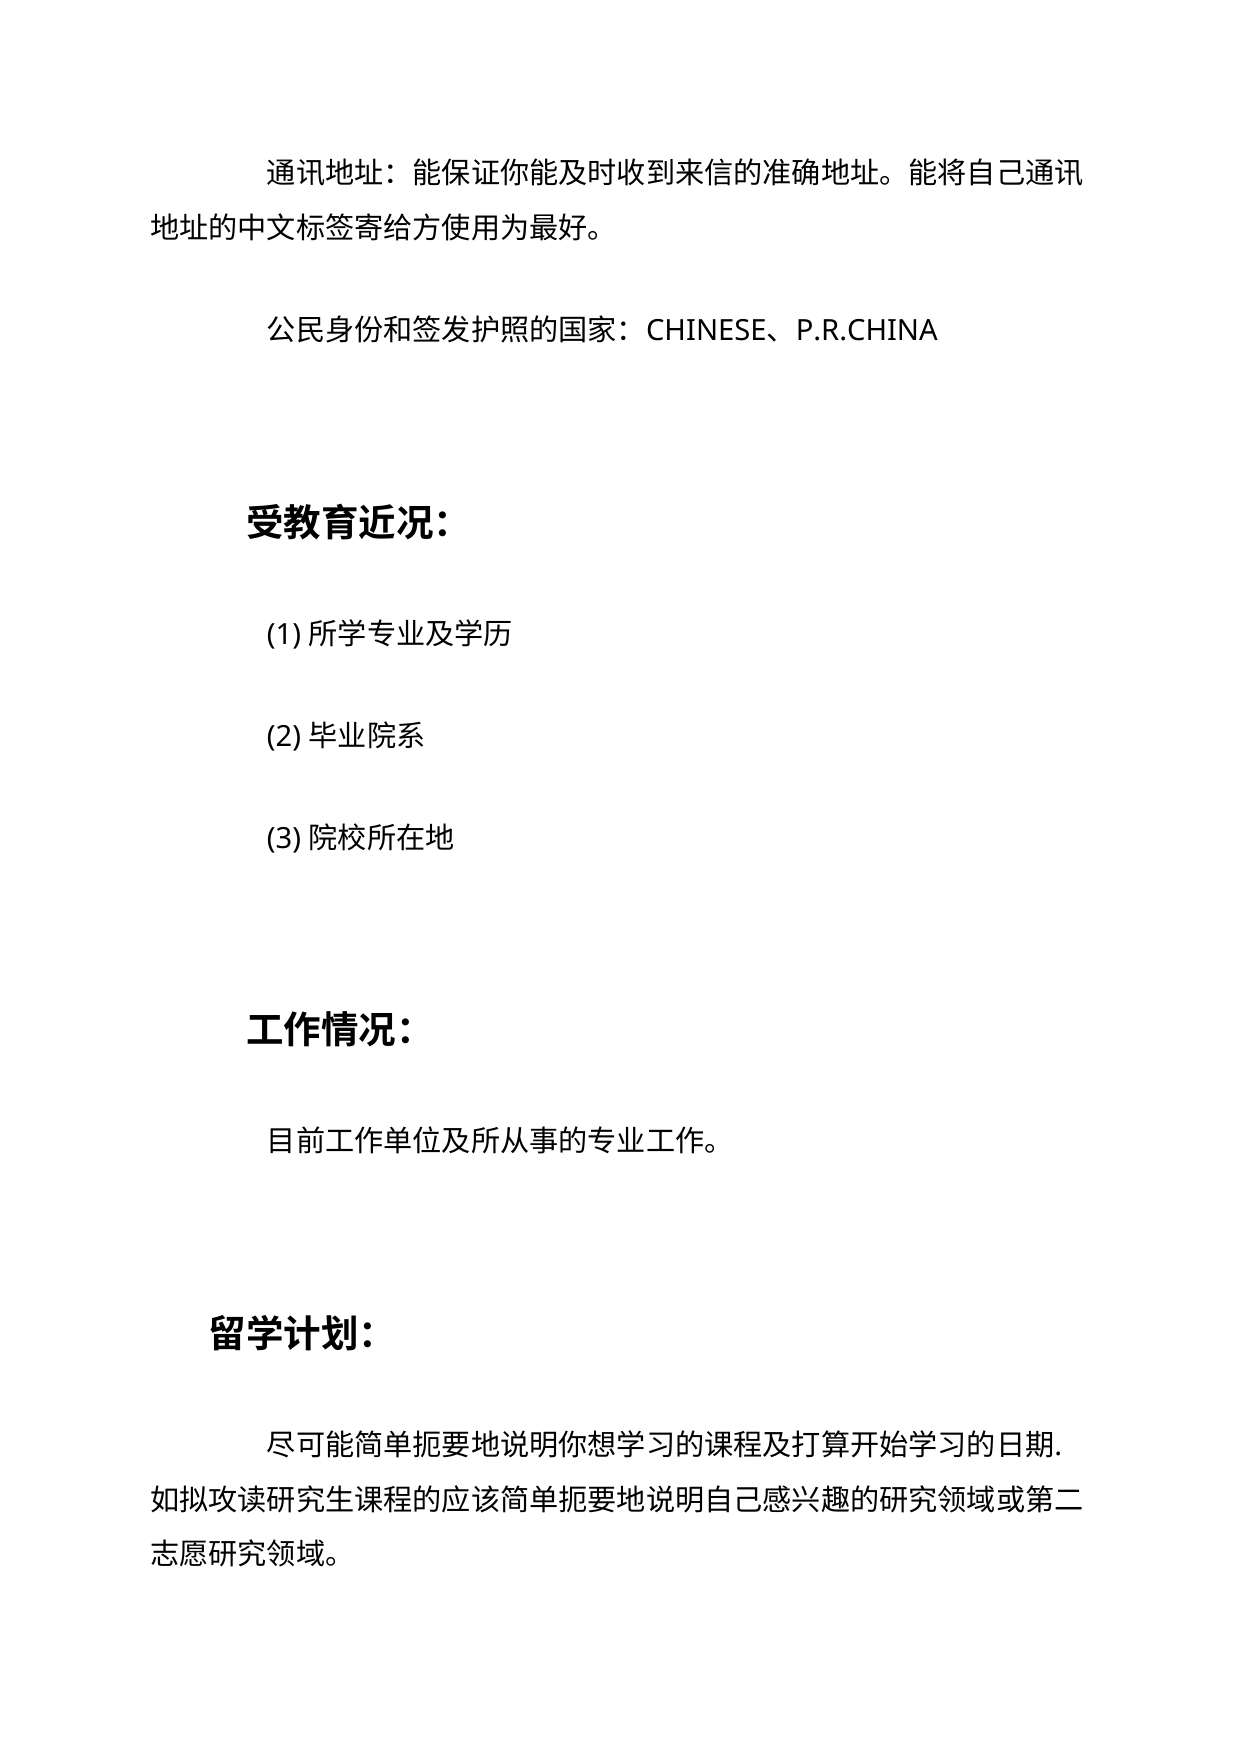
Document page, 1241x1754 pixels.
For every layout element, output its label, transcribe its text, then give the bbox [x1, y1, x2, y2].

text 受教育近况： [150, 493, 1090, 547]
text (1) 所学专业及学历 [150, 610, 1090, 653]
text 留学计划： [150, 1304, 1090, 1358]
text 工作情况： [150, 1000, 1090, 1054]
text 尽可能简单扼要地说明你想学习的课程及打算开始学习的日期.如拟攻读研究生课程的应该简单扼要地说明自己感兴趣的研究领域或第二志愿研究领域。 [150, 1421, 1090, 1573]
text 公民身份和签发护照的国家：CHINESE、P.R.CHINA [150, 307, 1090, 349]
text 目前工作单位及所从事的专业工作。 [150, 1118, 1090, 1160]
text (3) 院校所在地 [150, 814, 1090, 857]
text (2) 毕业院系 [150, 712, 1090, 754]
text 通讯地址：能保证你能及时收到来信的准确地址。能将自己通讯地址的中文标签寄给方使用为最好。 [150, 150, 1090, 247]
